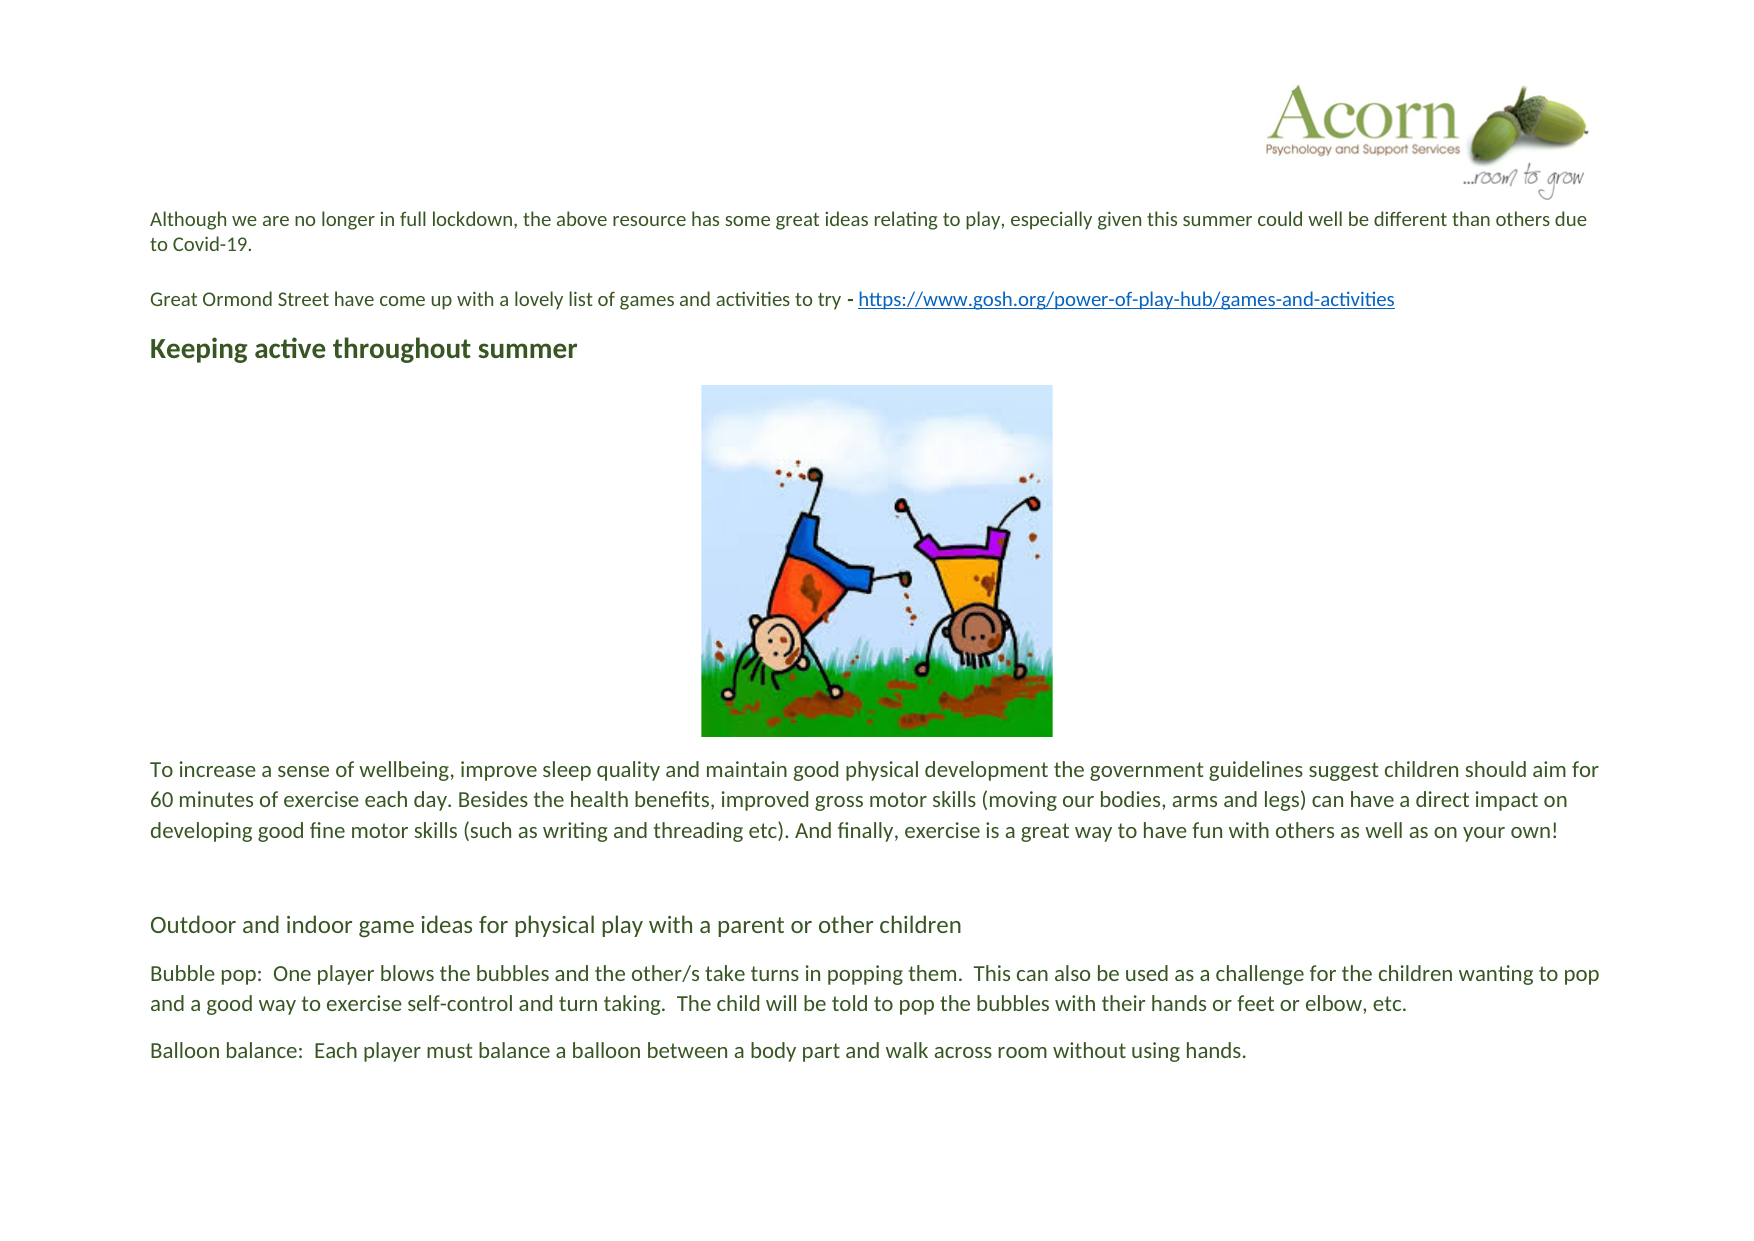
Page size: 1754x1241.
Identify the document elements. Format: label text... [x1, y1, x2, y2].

text Keeping active throughout summer [150, 330, 1604, 365]
text Great Ormond Street have come up with a lovely list of games and activities to try - https://www.gosh.org/power-of-play-hub/games-and-activities [150, 286, 1604, 311]
text Bubble pop: One player blows the bubbles and the other/s take turns in popping them. This can also be used as a challenge for the children wanting to pop and a good way to exercise self-control and turn taking. The child will be told to pop the bubbles with their hands or feet or elbow, etc. [150, 959, 1604, 1017]
picture [701, 385, 1053, 737]
text Balloon balance: Each player must balance a balloon between a body part and walk across room without using hands. [150, 1036, 1604, 1064]
text Although we are no longer in full lockdown, the above resource has some great ideas relating to play, especially given this summer could well be different than others due to Covid-19. [150, 206, 1604, 257]
text To increase a sense of wellbeing, improve sleep quality and maintain good physical development the government guidelines suggest children should aim for 60 minutes of exercise each day. Besides the health benefits, improved gross motor skills (moving our bodies, arms and legs) can have a direct impact on developing good fine motor skills (such as writing and threading etc). And finally, exercise is a great way to have fun with others as well as on your own! [150, 755, 1604, 844]
picture [1257, 73, 1604, 206]
text Outdoor and indoor game ideas for physical play with a parent or other children [150, 909, 1604, 940]
